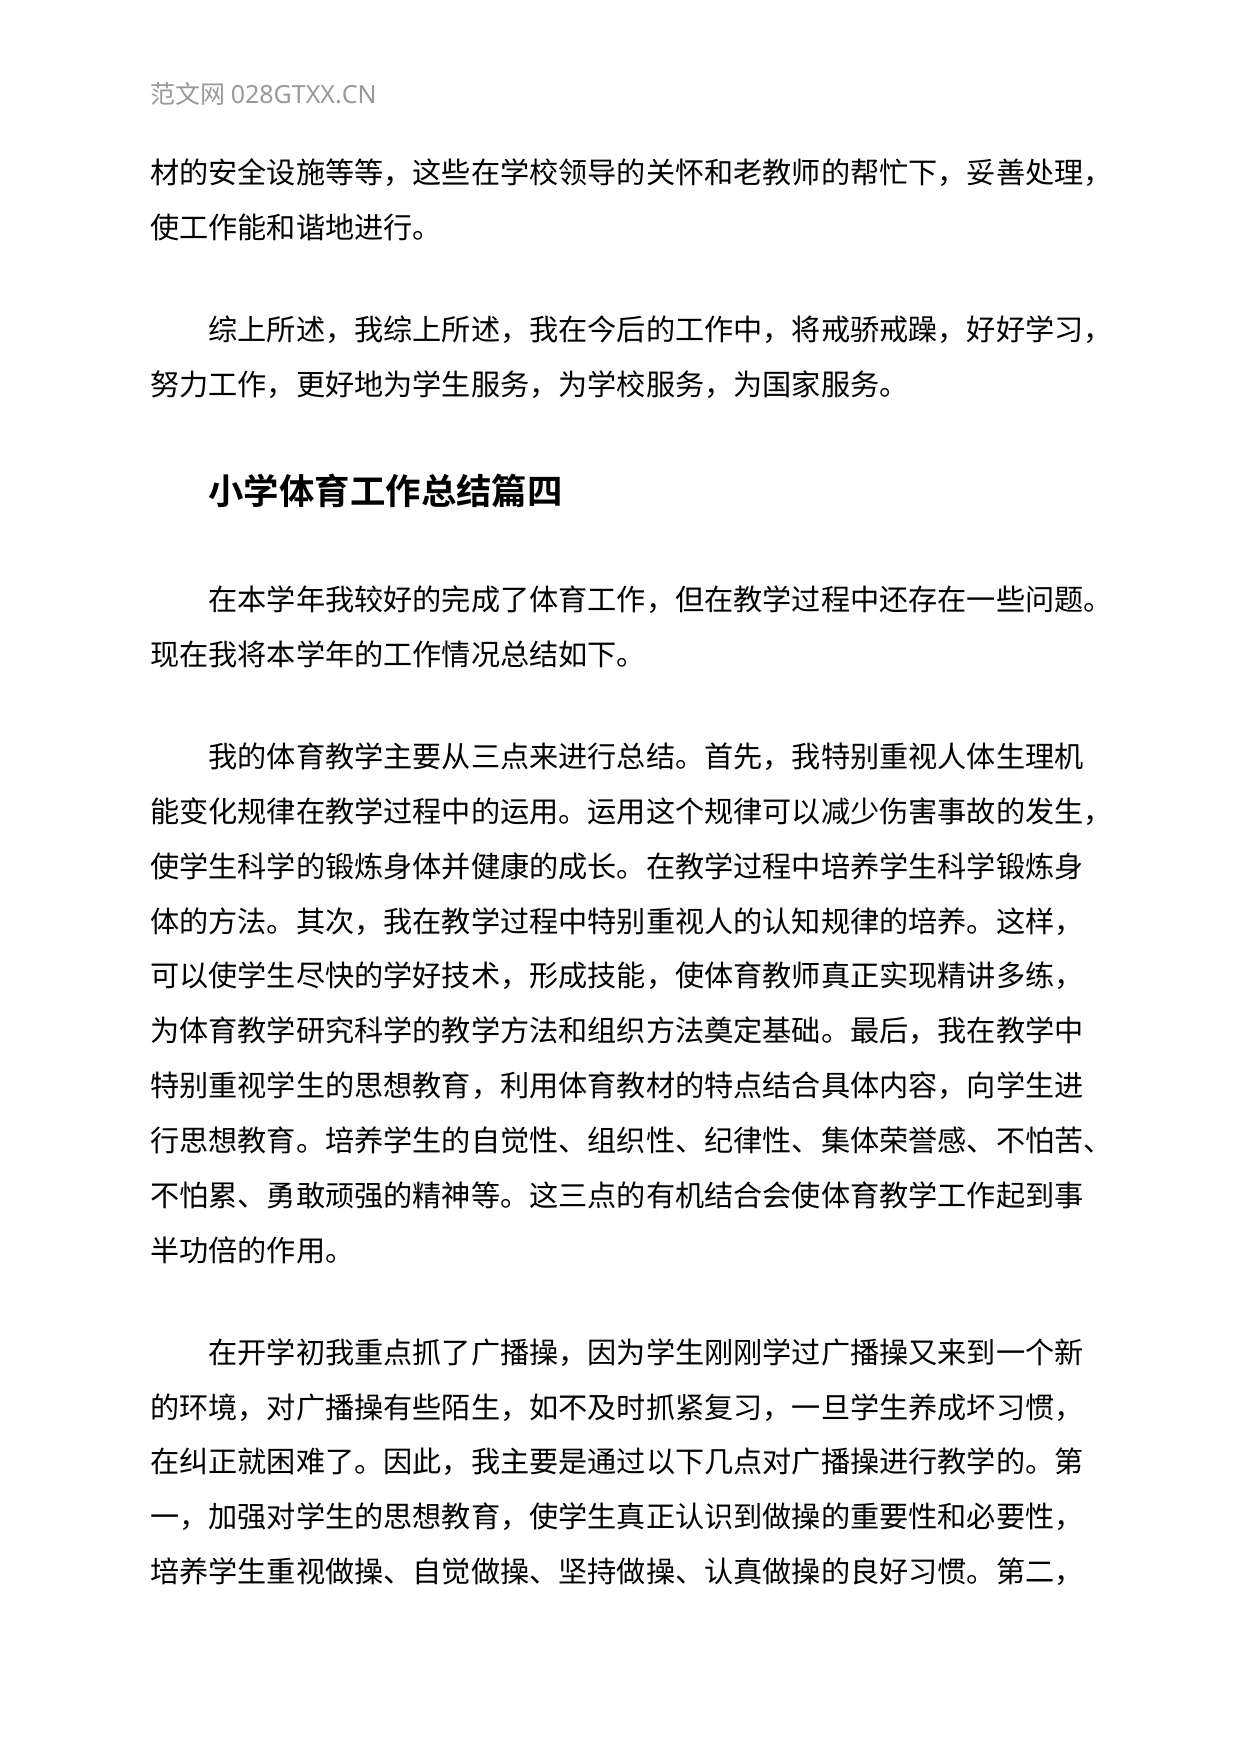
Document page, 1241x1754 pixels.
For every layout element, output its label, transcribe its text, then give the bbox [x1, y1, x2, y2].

text 小学体育工作总结篇四 [150, 463, 1090, 514]
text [150, 150, 1090, 247]
text 在本学年我较好的完成了体育工作，但在教学过程中还存在一些问题。现在我将本学年的工作情况总结如下。 [150, 577, 1090, 674]
text 综上所述，我综上所述，我在今后的工作中，将戒骄戒躁，好好学习，努力工作，更好地为学生服务，为学校服务，为国家服务。 [150, 307, 1090, 404]
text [150, 1329, 1090, 1591]
text 我的体育教学主要从三点来进行总结。首先，我特别重视人体生理机能变化规律在教学过程中的运用。运用这个规律可以减少伤害事故的发生，使学生科学的锻炼身体并健康的成长。在教学过程中培养学生科学锻炼身体的方法。其次，我在教学过程中特别重视人的认知规律的培养。这样，可以使学生尽快的学好技术，形成技能，使体育教师真正实现精讲多练，为体育教学研究科学的教学方法和组织方法奠定基础。最后，我在教学中特别重视学生的思想教育，利用体育教材的特点结合具体内容，向学生进行思想教育。培养学生的自觉性、组织性、纪律性、集体荣誉感、不怕苦、不怕累、勇敢顽强的精神等。这三点的有机结合会使体育教学工作起到事半功倍的作用。 [150, 733, 1090, 1270]
